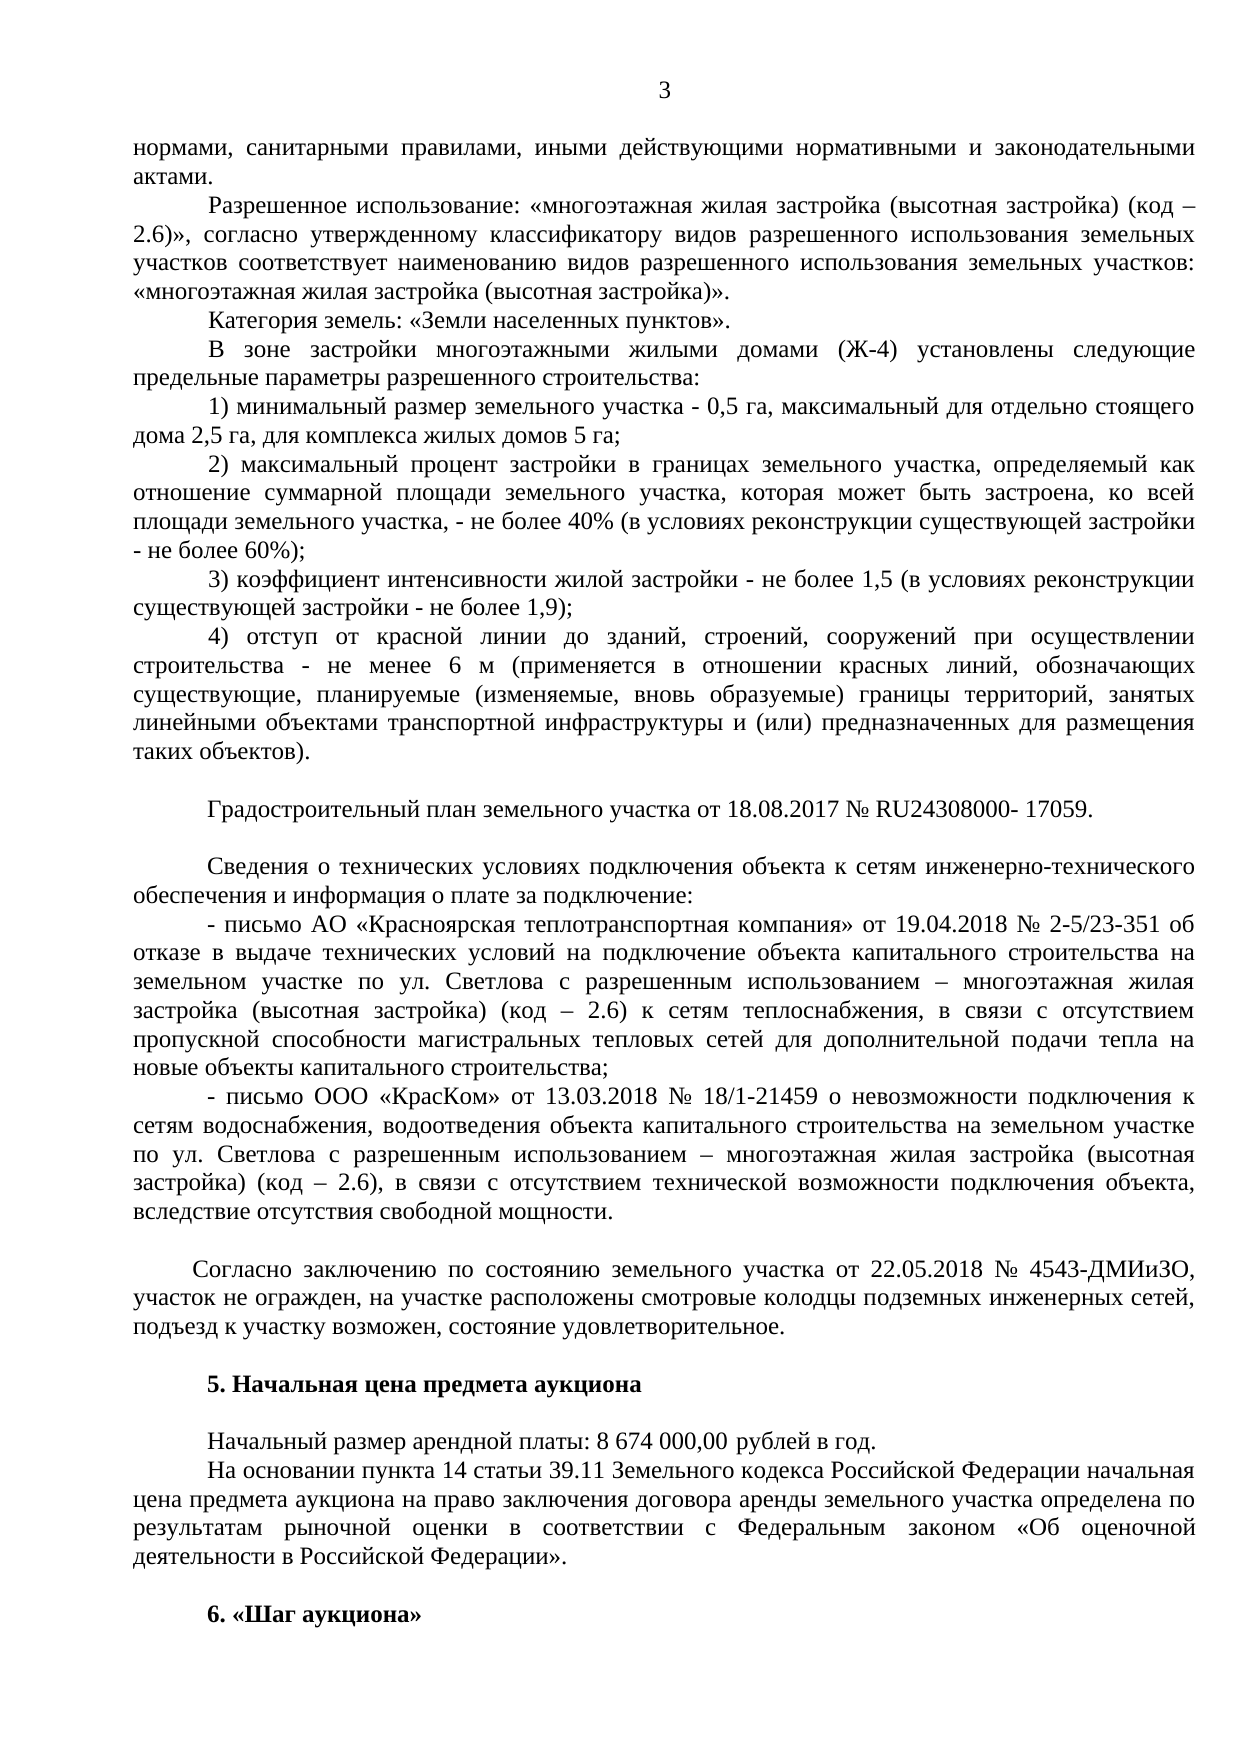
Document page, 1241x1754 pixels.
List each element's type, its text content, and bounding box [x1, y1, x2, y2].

text 6. «Шаг аукциона» [133, 1599, 1196, 1627]
text - письмо АО «Красноярская теплотранспортная компания» от 19.04.2018 № 2-5/23-351 об отказе в выдаче технических условий на подключение объекта капитального строительства на земельном участке по ул. Светлова с разрешенным использованием – многоэтажная жилая застройка (высотная застройка) (код – 2.6) к сетям теплоснабжения, в связи с отсутствием пропускной способности магистральных тепловых сетей для дополнительной подачи тепла на новые объекты капитального строительства; [133, 909, 1196, 1081]
text 4) отступ от красной линии до зданий, строений, сооружений при осуществлении строительства - не менее 6 м (применяется в отношении красных линий, обозначающих существующие, планируемые (изменяемые, вновь образуемые) границы территорий, занятых линейными объектами транспортной инфраструктуры и (или) предназначенных для размещения таких объектов). [133, 621, 1196, 765]
text В зоне застройки многоэтажными жилыми домами (Ж-4) установлены следующие предельные параметры разрешенного строительства: [133, 334, 1196, 391]
text Начальный размер арендной платы: 8 674 000,00 рублей в год. [133, 1426, 1196, 1455]
text 5. Начальная цена предмета аукциона [133, 1369, 1196, 1397]
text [133, 132, 1196, 190]
text - письмо ООО «КрасКом» от 13.03.2018 № 18/1-21459 о невозможности подключения к сетям водоснабжения, водоотведения объекта капитального строительства на земельном участке по ул. Светлова с разрешенным использованием – многоэтажная жилая застройка (высотная застройка) (код – 2.6), в связи с отсутствием технической возможности подключения объекта, вследствие отсутствия свободной мощности. [133, 1081, 1196, 1225]
text Сведения о технических условиях подключения объекта к сетям инженерно-технического обеспечения и информация о плате за подключение: [133, 851, 1196, 909]
text На основании пункта 14 статьи 39.11 Земельного кодекса Российской Федерации начальная цена предмета аукциона на право заключения договора аренды земельного участка определена по результатам рыночной оценки в соответствии с Федеральным законом «Об оценочной деятельности в Российской Федерации». [133, 1455, 1196, 1570]
text 3) коэффициент интенсивности жилой застройки - не более 1,5 (в условиях реконструкции существующей застройки - не более 1,9); [133, 564, 1196, 621]
text Градостроительный план земельного участка от 18.08.2017 № RU24308000- 17059. [133, 794, 1196, 822]
text 2) максимальный процент застройки в границах земельного участка, определяемый как отношение суммарной площади земельного участка, которая может быть застроена, ко всей площади земельного участка, - не более 40% (в условиях реконструкции существующей застройки - не более 60%); [133, 449, 1196, 564]
text Согласно заключению по состоянию земельного участка от 22.05.2018 № 4543-ДМИиЗО, участок не огражден, на участке расположены смотровые колодцы подземных инженерных сетей, подъезд к участку возможен, состояние удовлетворительное. [133, 1254, 1196, 1340]
text Разрешенное использование: «многоэтажная жилая застройка (высотная застройка) (код – 2.6)», согласно утвержденному классификатору видов разрешенного использования земельных участков соответствует наименованию видов разрешенного использования земельных участков: «многоэтажная жилая застройка (высотная застройка)». [133, 190, 1196, 305]
text 1) минимальный размер земельного участка - 0,5 га, максимальный для отдельно стоящего дома 2,5 га, для комплекса жилых домов 5 га; [133, 391, 1196, 449]
text Категория земель: «Земли населенных пунктов». [133, 305, 1196, 334]
